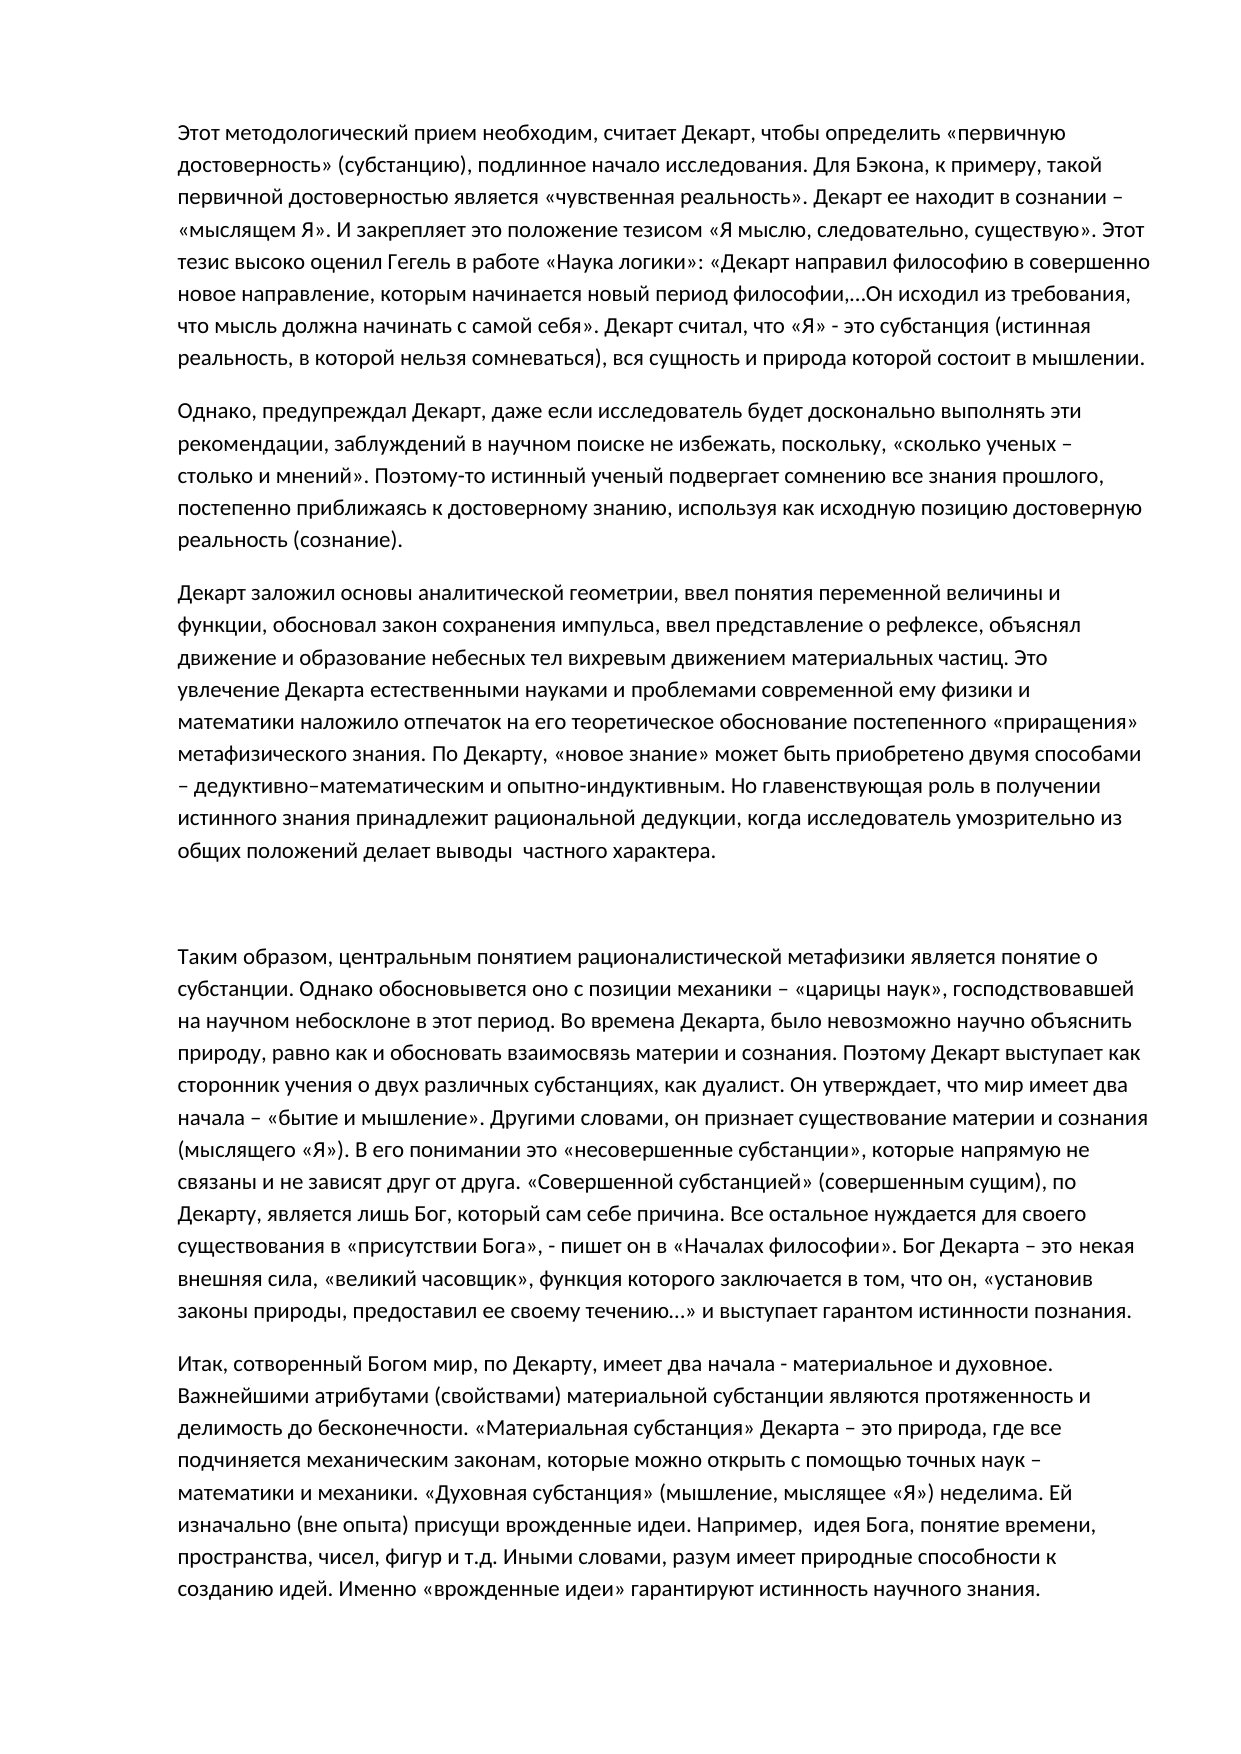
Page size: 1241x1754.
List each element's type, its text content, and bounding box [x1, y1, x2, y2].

text Итак, сотворенный Богом мир, по Декарту, имеет два начала - материальное и духовное. Важнейшими атрибутами (свойствами) материальной субстанции являются протяженность и делимость до бесконечности. «Материальная субстанция» Декарта – это природа, где все подчиняется механическим законам, которые можно открыть с помощью точных наук – математики и механики. «Духовная субстанция» (мышление, мыслящее «Я») неделима. Ей изначально (вне опыта) присущи врожденные идеи. Например, идея Бога, понятие времени, пространства, чисел, фигур и т.д. Иными словами, разум имеет природные способности к созданию идей. Именно «врожденные идеи» гарантируют истинность научного знания. [177, 1349, 1152, 1602]
text Этот методологический прием необходим, считает Декарт, чтобы определить «первичную достоверность» (субстанцию), подлинное начало исследования. Для Бэкона, к примеру, такой первичной достоверностью является «чувственная реальность». Декарт ее находит в сознании – «мыслящем Я». И закрепляет это положение тезисом «Я мыслю, следовательно, существую». Этот тезис высоко оценил Гегель в работе «Наука логики»: «Декарт направил философию в совершенно новое направление, которым начинается новый период философии,…Он исходил из требования, что мысль должна начинать с самой себя». Декарт считал, что «Я» - это субстанция (истинная реальность, в которой нельзя сомневаться), вся сущность и природа которой состоит в мышлении. [177, 118, 1152, 371]
text Однако, предупреждал Декарт, даже если исследователь будет досконально выполнять эти рекомендации, заблуждений в научном поиске не избежать, поскольку, «сколько ученых – столько и мнений». Поэтому-то истинный ученый подвергает сомнению все знания прошлого, постепенно приближаясь к достоверному знанию, используя как исходную позицию достоверную реальность (сознание). [177, 396, 1152, 553]
text Таким образом, центральным понятием рационалистической метафизики является понятие о субстанции. Однако обосновывется оно с позиции механики – «царицы наук», господствовавшей на научном небосклоне в этот период. Во времена Декарта, было невозможно научно объяснить природу, равно как и обосновать взаимосвязь материи и сознания. Поэтому Декарт выступает как сторонник учения о двух различных субстанциях, как дуалист. Он утверждает, что мир имеет два начала – «бытие и мышление». Другими словами, он признает существование материи и сознания (мыслящего «Я»). В его понимании это «несовершенные субстанции», которые напрямую не связаны и не зависят друг от друга. «Совершенной субстанцией» (совершенным сущим), по Декарту, является лишь Бог, который сам себе причина. Все остальное нуждается для своего существования в «присутствии Бога», - пишет он в «Началах философии». Бог Декарта – это некая внешняя сила, «великий часовщик», функция которого заключается в том, что он, «установив законы природы, предоставил ее своему течению…» и выступает гарантом истинности познания. [177, 942, 1152, 1324]
text Декарт заложил основы аналитической геометрии, ввел понятия переменной величины и функции, обосновал закон сохранения импульса, ввел представление о рефлексе, объяснял движение и образование небесных тел вихревым движением материальных частиц. Это увлечение Декарта естественными науками и проблемами современной ему физики и математики наложило отпечаток на его теоретическое обоснование постепенного «приращения» метафизического знания. По Декарту, «новое знание» может быть приобретено двумя способами – дедуктивно–математическим и опытно-индуктивным. Но главенствующая роль в получении истинного знания принадлежит рациональной дедукции, когда исследователь умозрительно из общих положений делает выводы частного характера. [177, 578, 1152, 864]
